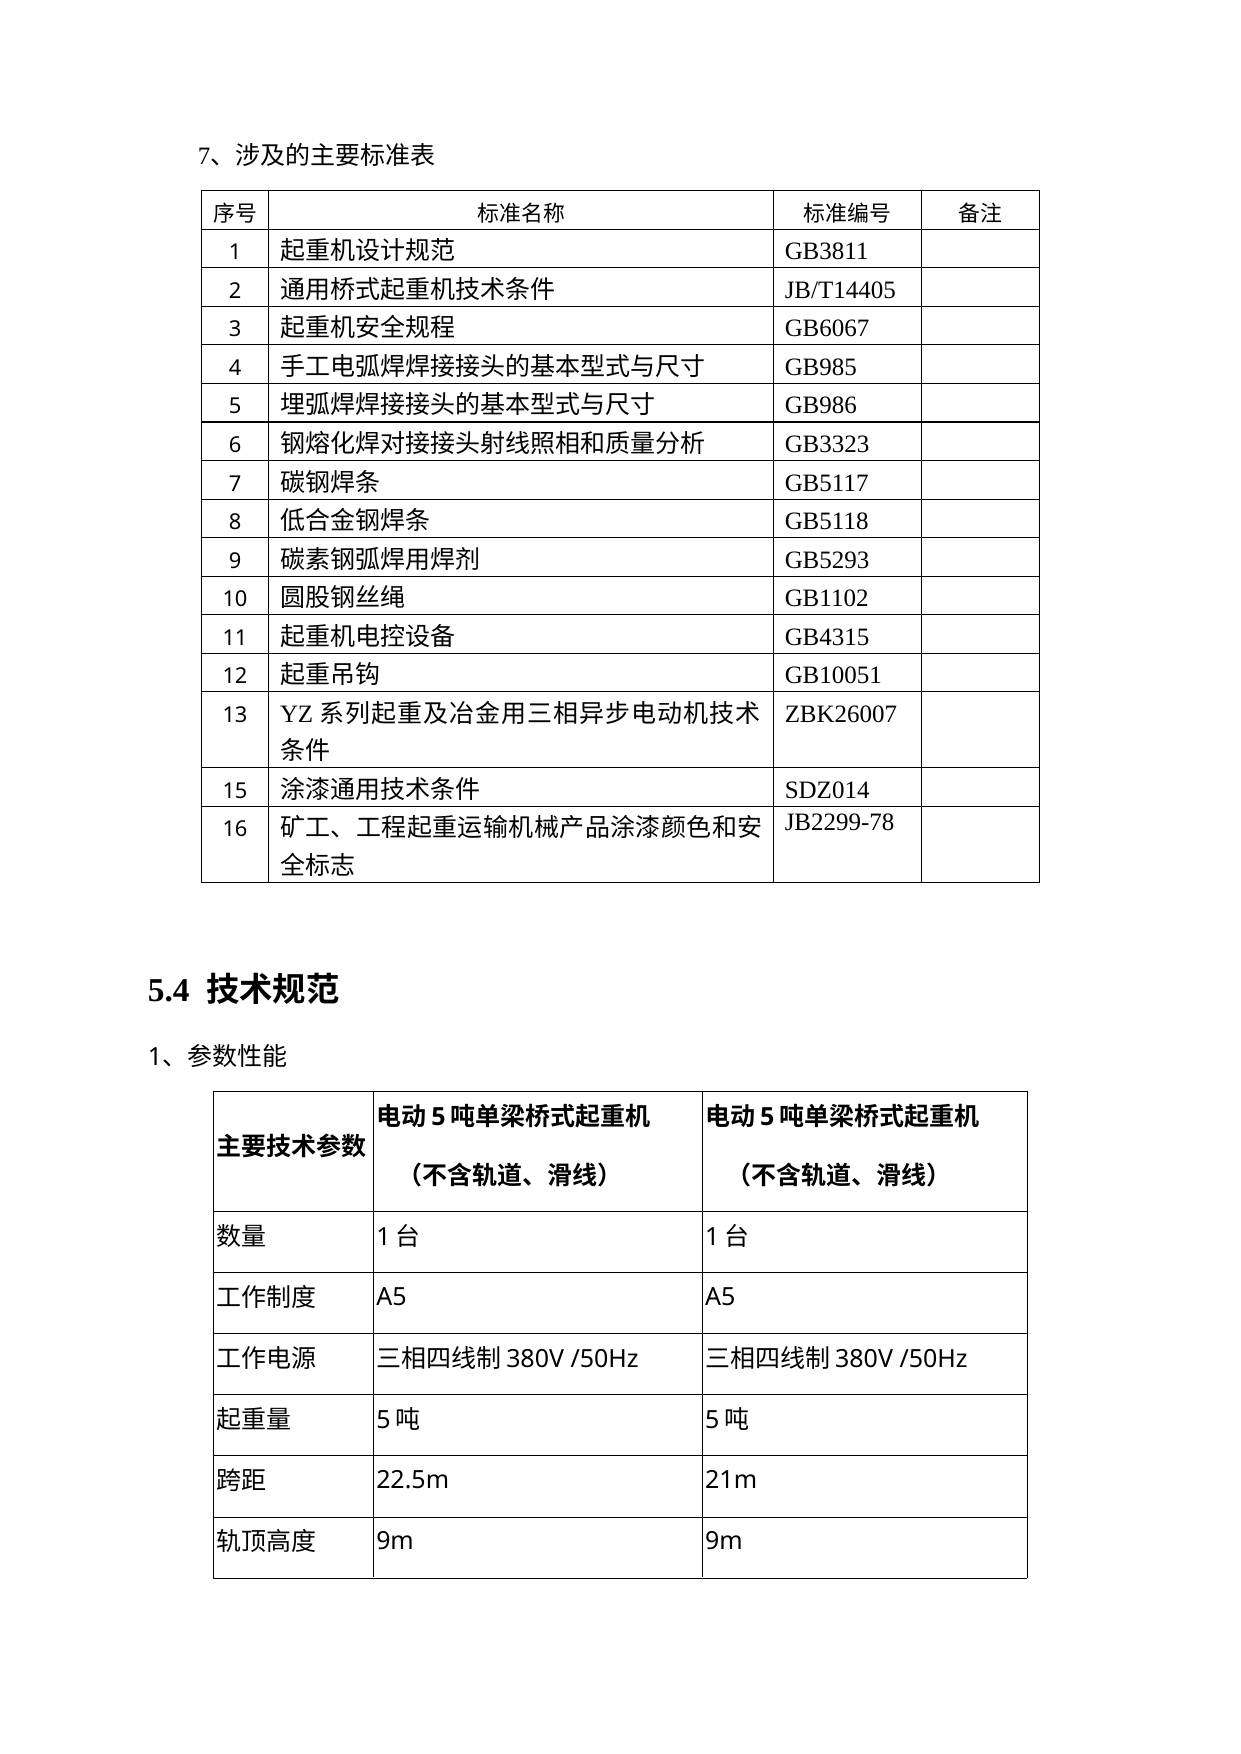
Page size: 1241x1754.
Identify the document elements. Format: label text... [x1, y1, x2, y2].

table_cell 起重机设计规范 [269, 230, 773, 267]
table_cell 三相四线制380V /50Hz [703, 1334, 1027, 1394]
table_cell 工作电源 [214, 1334, 373, 1394]
table_header 电动5吨单梁桥式起重机 （不含轨道、滑线） [374, 1092, 702, 1211]
table_cell GB6067 [774, 307, 921, 344]
table_cell 低合金钢焊条 [269, 500, 773, 537]
table_cell [922, 807, 1039, 882]
table_cell A5 [703, 1273, 1027, 1333]
table_cell [922, 423, 1039, 460]
table_cell [922, 500, 1039, 537]
table_cell 工作制度 [214, 1273, 373, 1333]
table_cell [922, 384, 1039, 421]
table_cell [922, 307, 1039, 344]
table_header 备注 [922, 191, 1039, 229]
table_cell 4 [202, 345, 268, 383]
table_cell [922, 345, 1039, 383]
table_cell 起重量 [214, 1395, 373, 1455]
table_cell GB3323 [774, 423, 921, 460]
table_cell GB5118 [774, 500, 921, 537]
table_cell GB985 [774, 345, 921, 383]
table_cell 矿工、工程起重运输机械产品涂漆颜色和安全标志 [269, 807, 773, 882]
table_cell [922, 615, 1039, 653]
table_cell 21m [703, 1456, 1027, 1516]
table_cell GB10051 [774, 654, 921, 691]
table_cell 8 [202, 500, 268, 537]
table_cell 2 [202, 268, 268, 306]
table_cell 6 [202, 423, 268, 460]
table_cell GB5117 [774, 461, 921, 498]
table_cell YZ系列起重及冶金用三相异步电动机技术条件 [269, 692, 773, 767]
table_cell 手工电弧焊焊接接头的基本型式与尺寸 [269, 345, 773, 383]
table_cell [922, 268, 1039, 306]
table_cell GB1102 [774, 577, 921, 614]
table_cell 1台 [703, 1212, 1027, 1272]
table_cell 通用桥式起重机技术条件 [269, 268, 773, 306]
table_cell JB2299-78 [774, 807, 921, 882]
table_header 主要技术参数 [214, 1092, 373, 1211]
table_cell 22.5m [374, 1456, 702, 1516]
table_cell [922, 654, 1039, 691]
table_cell 涂漆通用技术条件 [269, 768, 773, 806]
subtitle 技术规范 [148, 963, 1092, 1011]
table_header 标准编号 [774, 191, 921, 229]
table_cell 1 [202, 230, 268, 267]
table_cell [922, 538, 1039, 576]
table_cell 9m [703, 1518, 1027, 1577]
table_cell 12 [202, 654, 268, 691]
table_cell GB3811 [774, 230, 921, 267]
table_cell 轨顶高度 [214, 1518, 373, 1577]
table_cell 圆股钢丝绳 [269, 577, 773, 614]
table_cell 起重机电控设备 [269, 615, 773, 653]
table_cell 7 [202, 461, 268, 498]
table_cell 9 [202, 538, 268, 576]
table_cell GB4315 [774, 615, 921, 653]
table_cell [922, 577, 1039, 614]
table_header 序号 [202, 191, 268, 229]
table_cell 起重吊钩 [269, 654, 773, 691]
table_cell GB5293 [774, 538, 921, 576]
table_cell 11 [202, 615, 268, 653]
table_cell 钢熔化焊对接接头射线照相和质量分析 [269, 423, 773, 460]
list 1、参数性能 [148, 1036, 1092, 1073]
table_cell 埋弧焊焊接接头的基本型式与尺寸 [269, 384, 773, 421]
table_cell 5吨 [703, 1395, 1027, 1455]
text 7、涉及的主要标准表 [148, 136, 1092, 172]
table_cell 15 [202, 768, 268, 806]
table_cell GB986 [774, 384, 921, 421]
table_cell 碳钢焊条 [269, 461, 773, 498]
table_cell 16 [202, 807, 268, 882]
table_cell [922, 230, 1039, 267]
table_cell 9m [374, 1518, 702, 1577]
table_cell 5吨 [374, 1395, 702, 1455]
table_cell 1台 [374, 1212, 702, 1272]
table_cell 起重机安全规程 [269, 307, 773, 344]
table_cell 数量 [214, 1212, 373, 1272]
table_cell 碳素钢弧焊用焊剂 [269, 538, 773, 576]
table_cell 13 [202, 692, 268, 767]
table_cell JB/T14405 [774, 268, 921, 306]
table_cell A5 [374, 1273, 702, 1333]
table_cell [922, 692, 1039, 767]
table_header 电动5吨单梁桥式起重机 （不含轨道、滑线） [703, 1092, 1027, 1211]
table_cell ZBK26007 [774, 692, 921, 767]
table_cell [922, 461, 1039, 498]
table_cell 三相四线制380V /50Hz [374, 1334, 702, 1394]
table_cell [922, 768, 1039, 806]
table_header 标准名称 [269, 191, 773, 229]
table_cell 10 [202, 577, 268, 614]
table_cell 跨距 [214, 1456, 373, 1516]
table_cell SDZ014 [774, 768, 921, 806]
table_cell 3 [202, 307, 268, 344]
table_cell 5 [202, 384, 268, 421]
